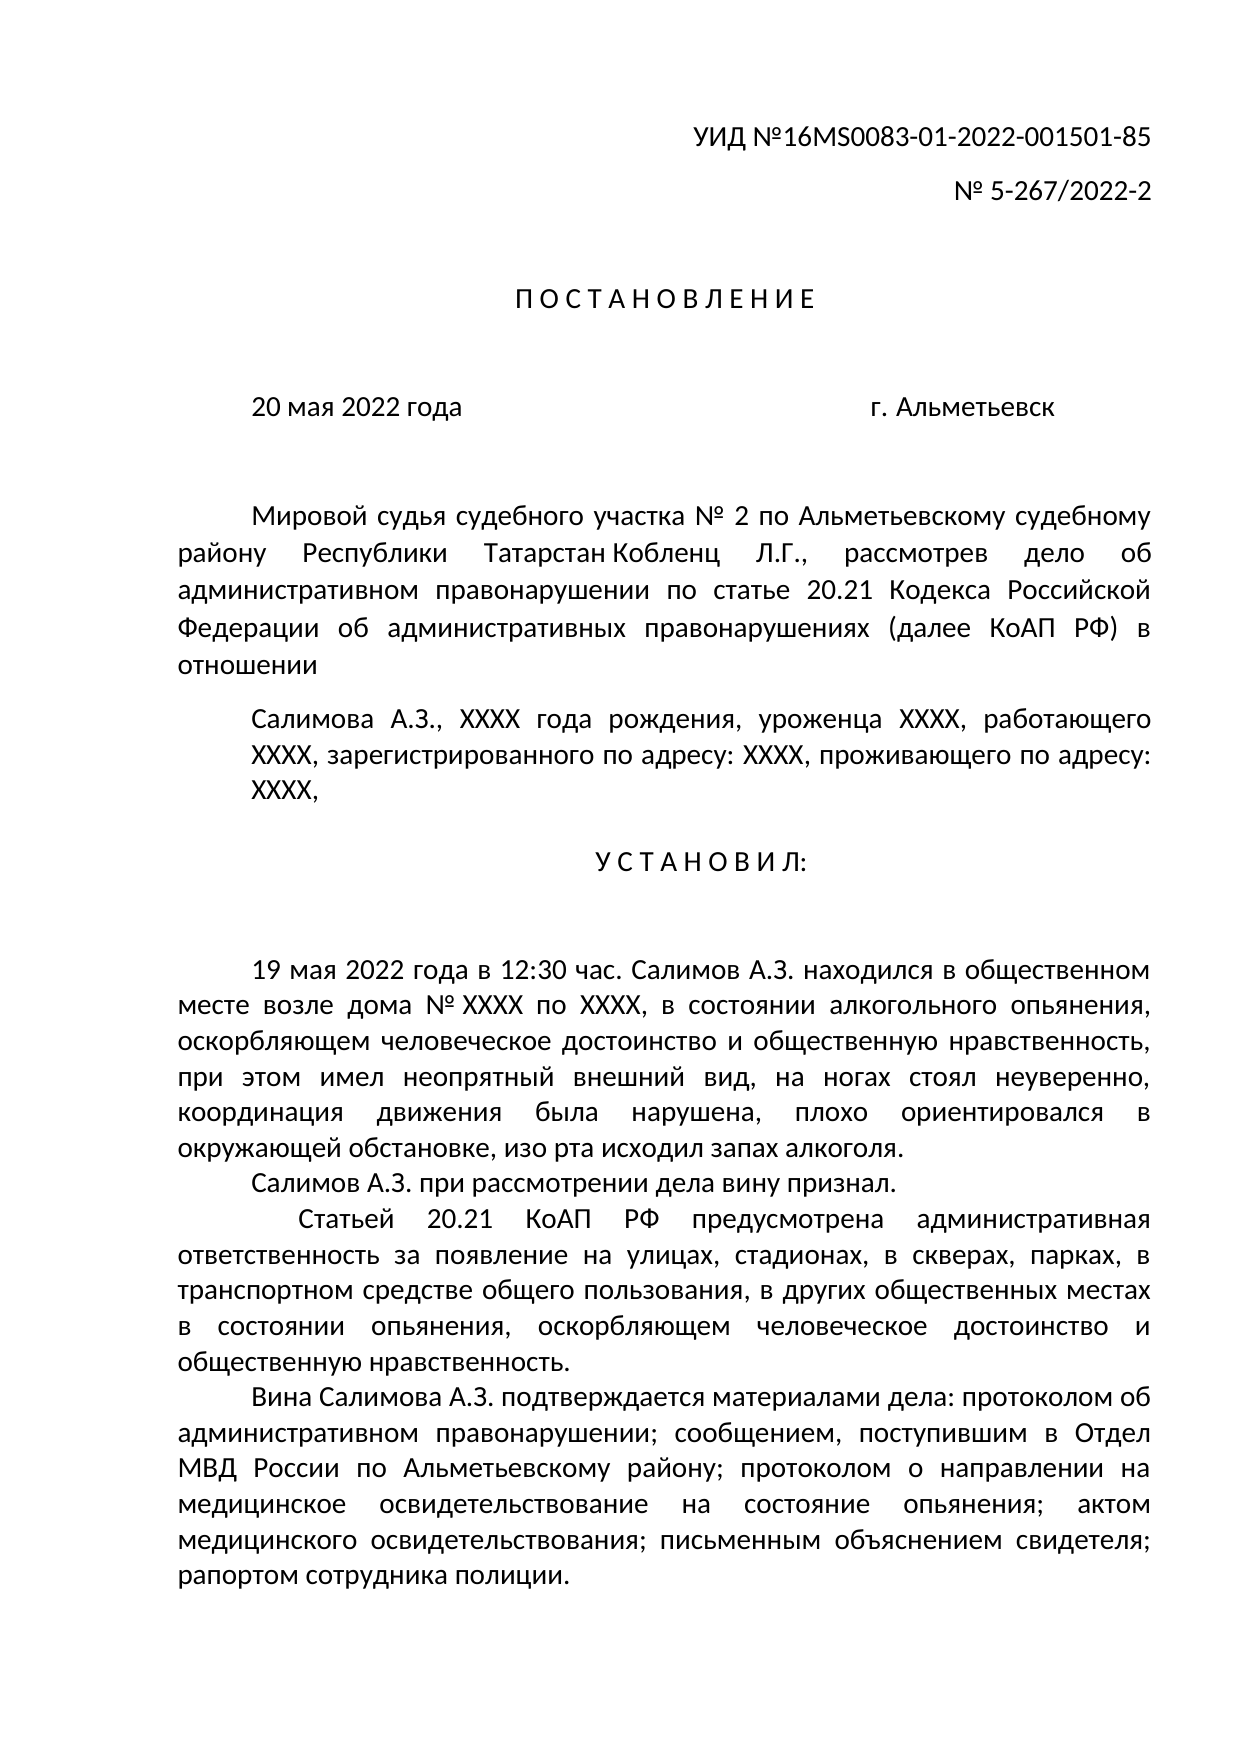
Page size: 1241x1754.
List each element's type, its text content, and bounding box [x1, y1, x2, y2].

text У С Т А Н О В И Л: [251, 843, 1152, 878]
text Вина Салимова А.З. подтверждается материалами дела: протоколом об административном правонарушении; сообщением, поступившим в Отдел МВД России по Альметьевскому району; протоколом о направлении на медицинское освидетельствование на состояние опьянения; актом медицинского освидетельствования; письменным объяснением свидетеля; рапортом сотрудника полиции. [177, 1378, 1152, 1592]
text 19 мая 2022 года в 12:30 час. Салимов А.З. находился в общественном месте возле дома № ХХХХ по ХХХХ, в состоянии алкогольного опьянения, оскорбляющем человеческое достоинство и общественную нравственность, при этом имел неопрятный внешний вид, на ногах стоял неуверенно, координация движения была нарушена, плохо ориентировался в окружающей обстановке, изо рта исходил запах алкоголя. [177, 951, 1152, 1164]
text Салимова А.З., ХХХХ года рождения, уроженца ХХХХ, работающего ХХХХ, зарегистрированного по адресу: ХХХХ, проживающего по адресу: ХХХХ, [251, 700, 1152, 807]
text П О С Т А Н О В Л Е Н И Е [177, 280, 1152, 316]
text Мировой судья судебного участка № 2 по Альметьевскому судебному району Республики Татарстан Кобленц Л.Г., рассмотрев дело об административном правонарушении по статье 20.21 Кодекса Российской Федерации об административных правонарушениях (далее КоАП РФ) в отношении [177, 497, 1152, 682]
text Салимов А.З. при рассмотрении дела вину признал. [177, 1164, 1152, 1200]
text № 5-267/2022-2 [177, 172, 1152, 208]
text 20 мая 2022 года г. Альметьевск [177, 388, 1152, 424]
text Статьей 20.21 КоАП РФ предусмотрена административная ответственность за появление на улицах, стадионах, в скверах, парках, в транспортном средстве общего пользования, в других общественных местах в состоянии опьянения, оскорбляющем человеческое достоинство и общественную нравственность. [177, 1200, 1152, 1378]
text УИД №16MS0083-01-2022-001501-85 [177, 118, 1152, 154]
